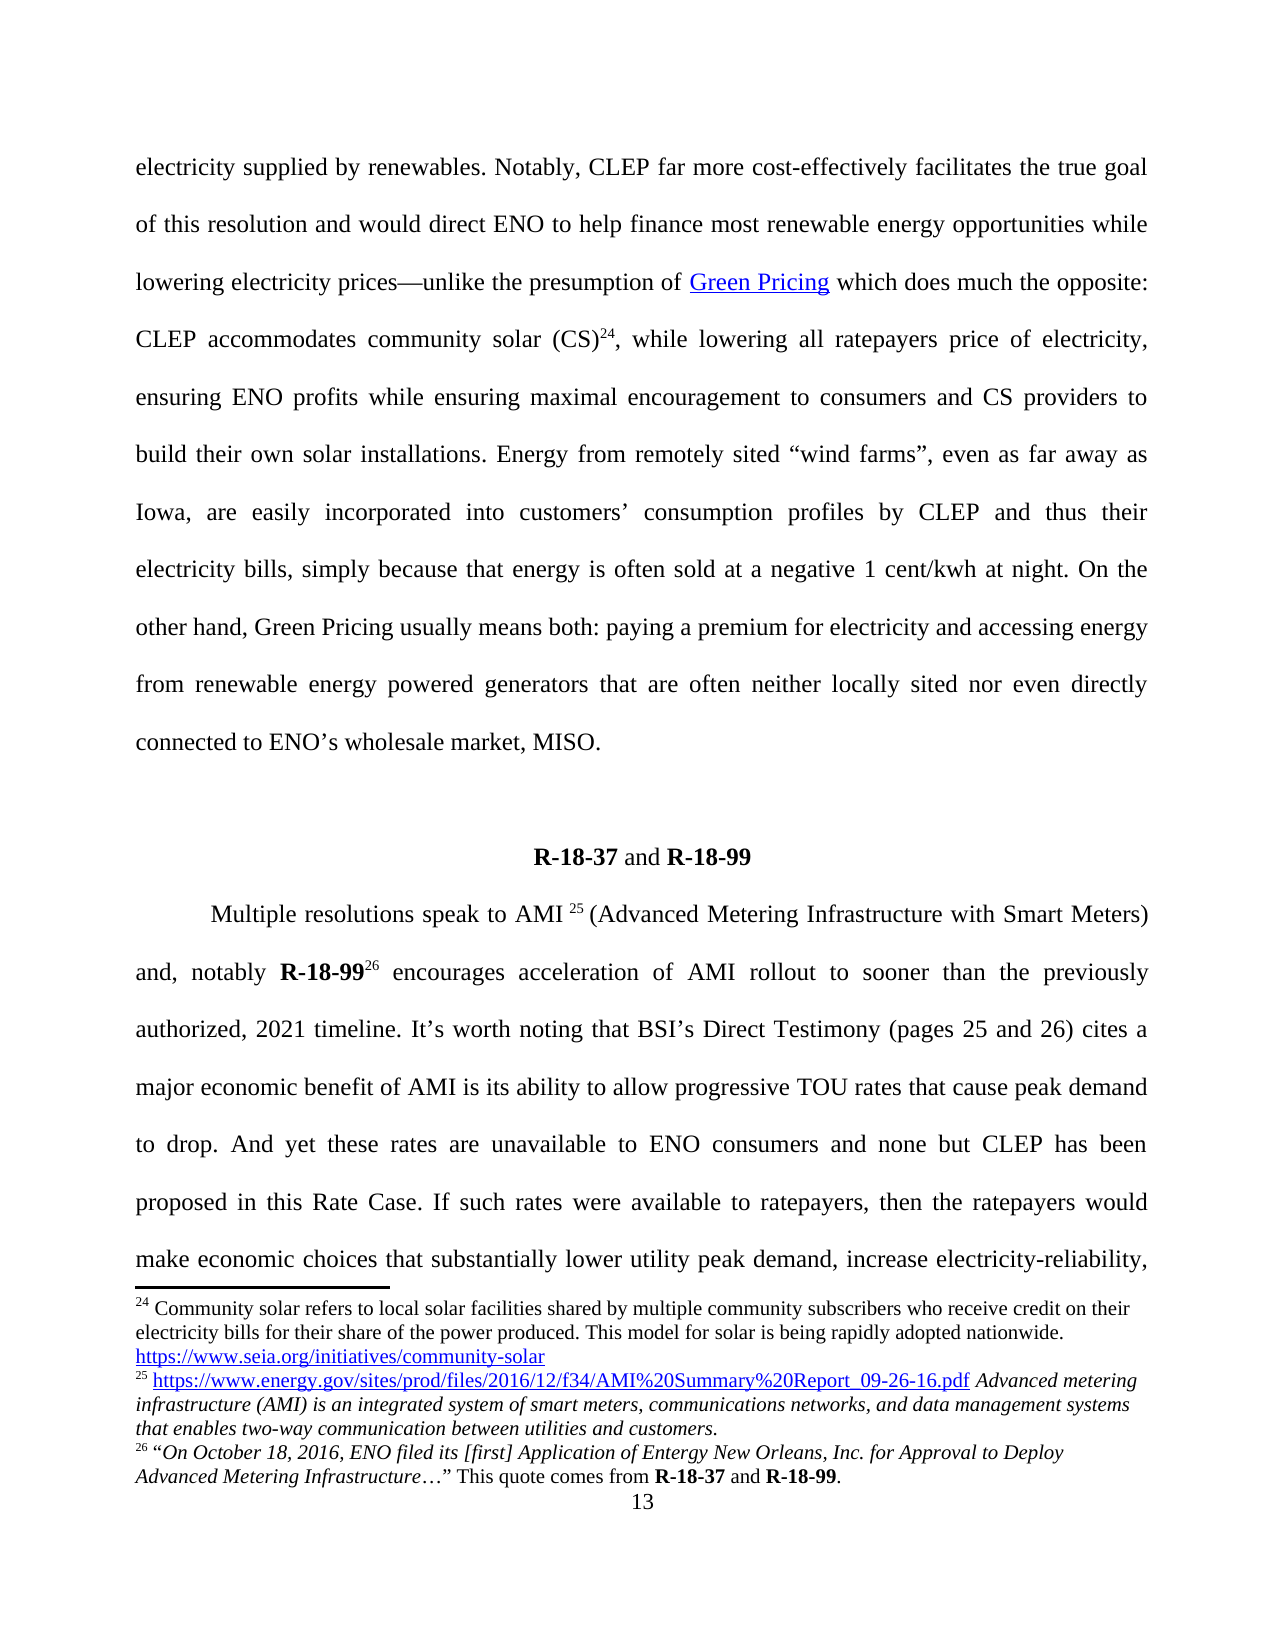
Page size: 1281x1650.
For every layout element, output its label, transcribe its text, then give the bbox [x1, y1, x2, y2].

text R-18-37 and R-18-99 [135, 842, 1149, 871]
text Resolution R-18-97 directs ENO to include as part of its 2018 Combined Rate Case filing a “green pricing” proposal under which customers may voluntarily choose to have some or all their electricity supplied by renewables. Notably, CLEP far more cost-effectively facilitates the true goal of this resolution and would direct ENO to help finance most renewable energy opportunities while lowering electricity prices—unlike the presumption of Green Pricing which does much the opposite: CLEP accommodates community solar (CS), while lowering all ratepayers price of electricity, ensuring ENO profits while ensuring maximal encouragement to consumers and CS providers to build their own solar installations. Energy from remotely sited “wind farms”, even as far away as Iowa, are easily incorporated into customers’ consumption profiles by CLEP and thus their electricity bills, simply because that energy is often sold at a negative 1 cent/kwh at night. On the other hand, Green Pricing usually means both: paying a premium for electricity and accessing energy from renewable energy powered generators that are often neither locally sited nor even directly connected to ENO’s wholesale market, MISO. [135, 152, 1149, 756]
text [135, 899, 1149, 1273]
